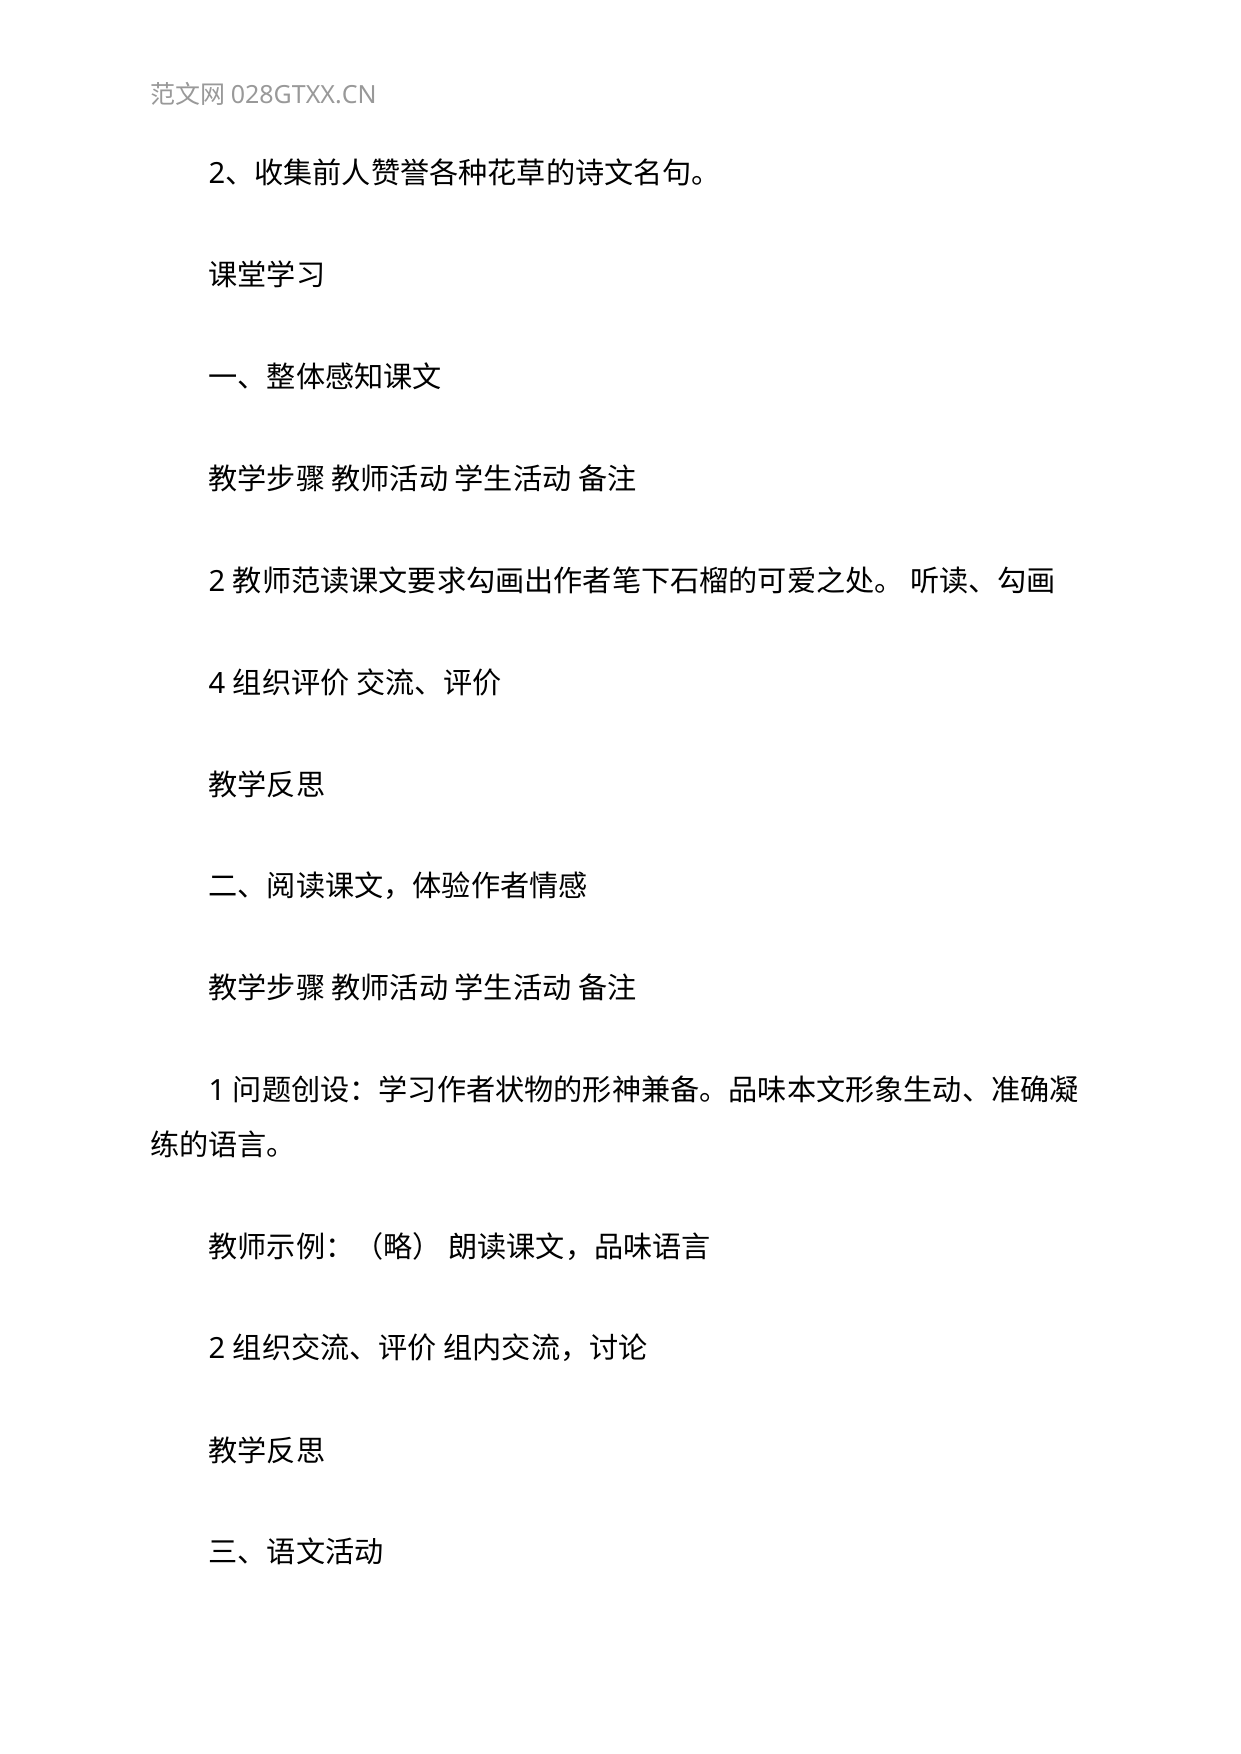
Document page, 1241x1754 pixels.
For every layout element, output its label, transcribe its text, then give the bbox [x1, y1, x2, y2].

text 教学反思 [150, 1427, 1090, 1469]
text 2 组织交流、评价 组内交流，讨论 [150, 1325, 1090, 1367]
text 课堂学习 [150, 252, 1090, 294]
text 教师示例：（略） 朗读课文，品味语言 [150, 1223, 1090, 1266]
text 三、语文活动 [150, 1529, 1090, 1571]
text 2、收集前人赞誉各种花草的诗文名句。 [150, 150, 1090, 192]
text 教学反思 [150, 761, 1090, 803]
text 教学步骤 教师活动 学生活动 备注 [150, 456, 1090, 498]
text 二、阅读课文，体验作者情感 [150, 863, 1090, 905]
text 教学步骤 教师活动 学生活动 备注 [150, 965, 1090, 1007]
text 一、整体感知课文 [150, 354, 1090, 396]
text 1 问题创设：学习作者状物的形神兼备。品味本文形象生动、准确凝练的语言。 [150, 1067, 1090, 1164]
text 4 组织评价 交流、评价 [150, 659, 1090, 702]
text 2 教师范读课文要求勾画出作者笔下石榴的可爱之处。 听读、勾画 [150, 557, 1090, 600]
